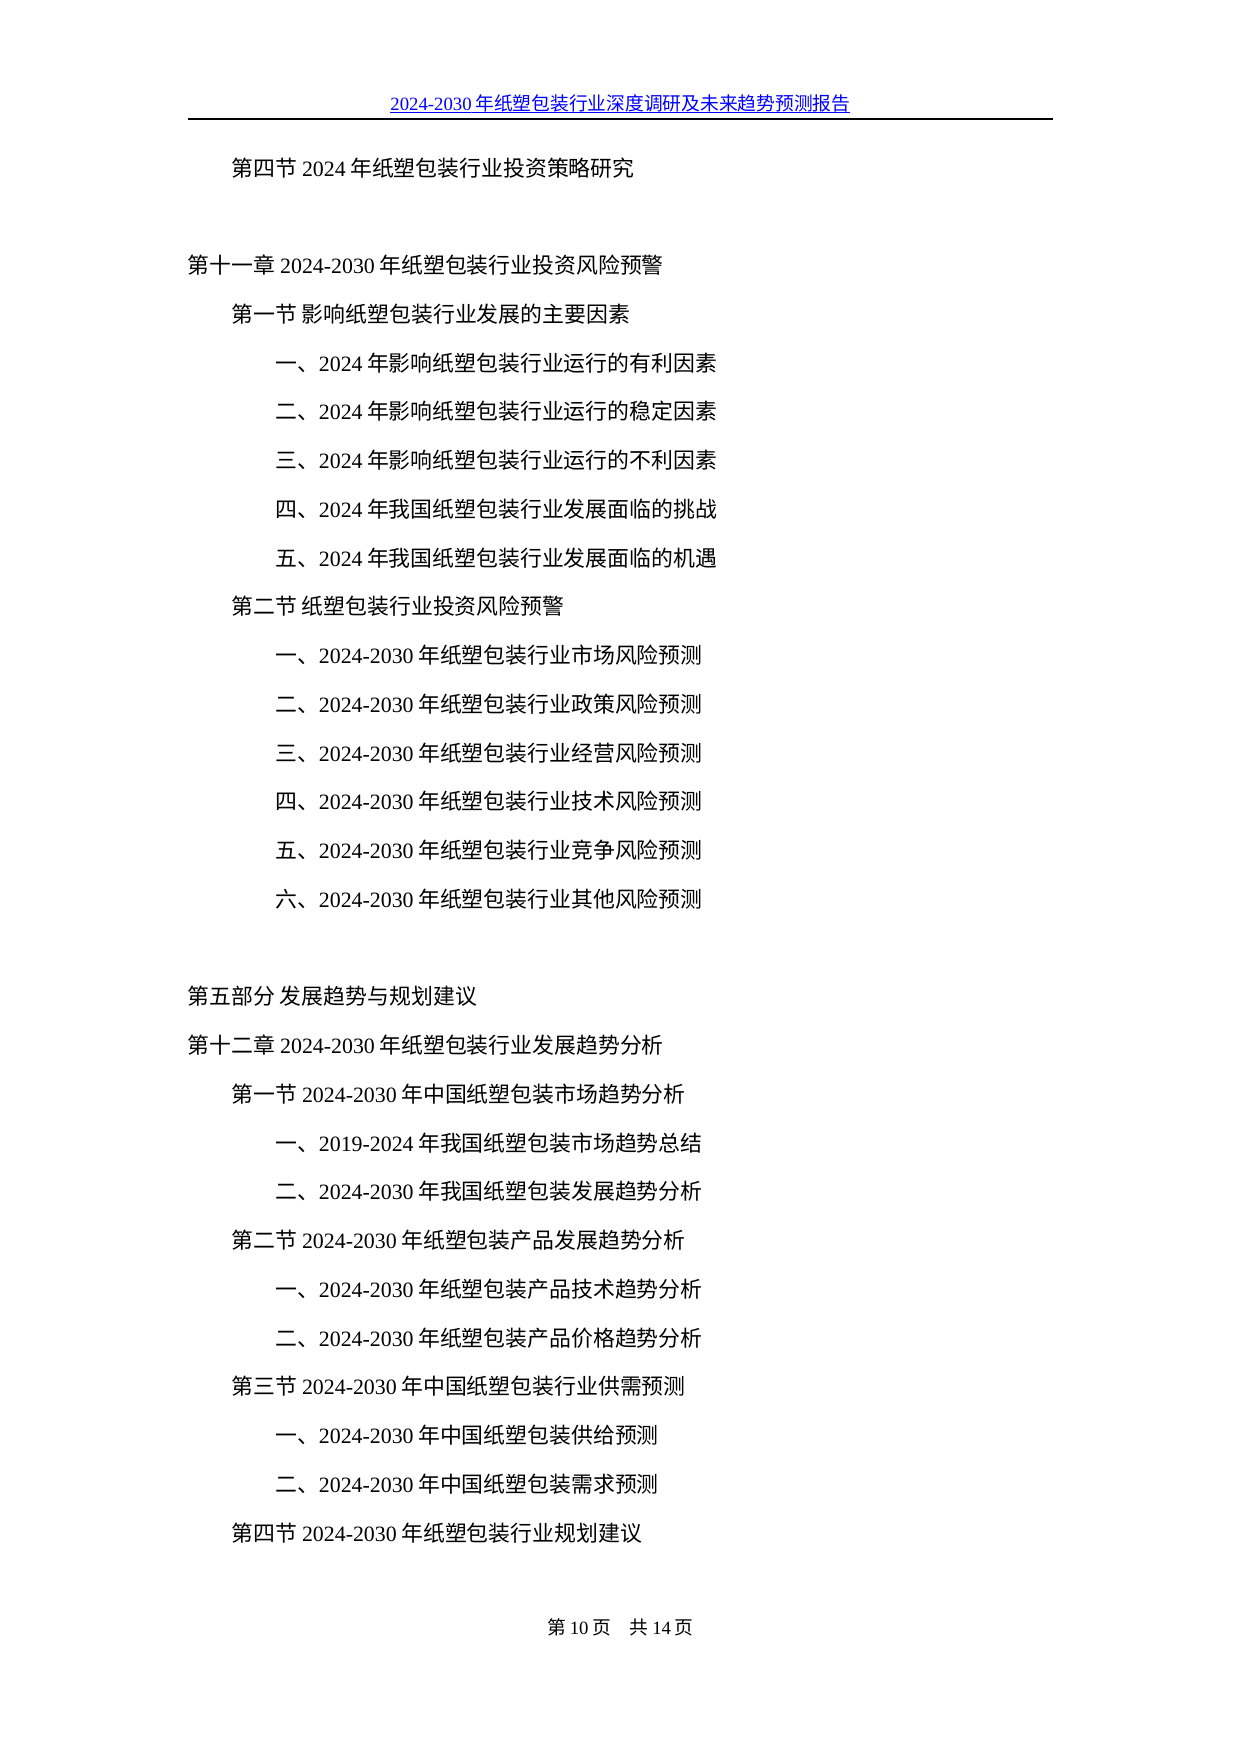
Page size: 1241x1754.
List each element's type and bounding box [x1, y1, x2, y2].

text [187, 150, 1053, 1548]
